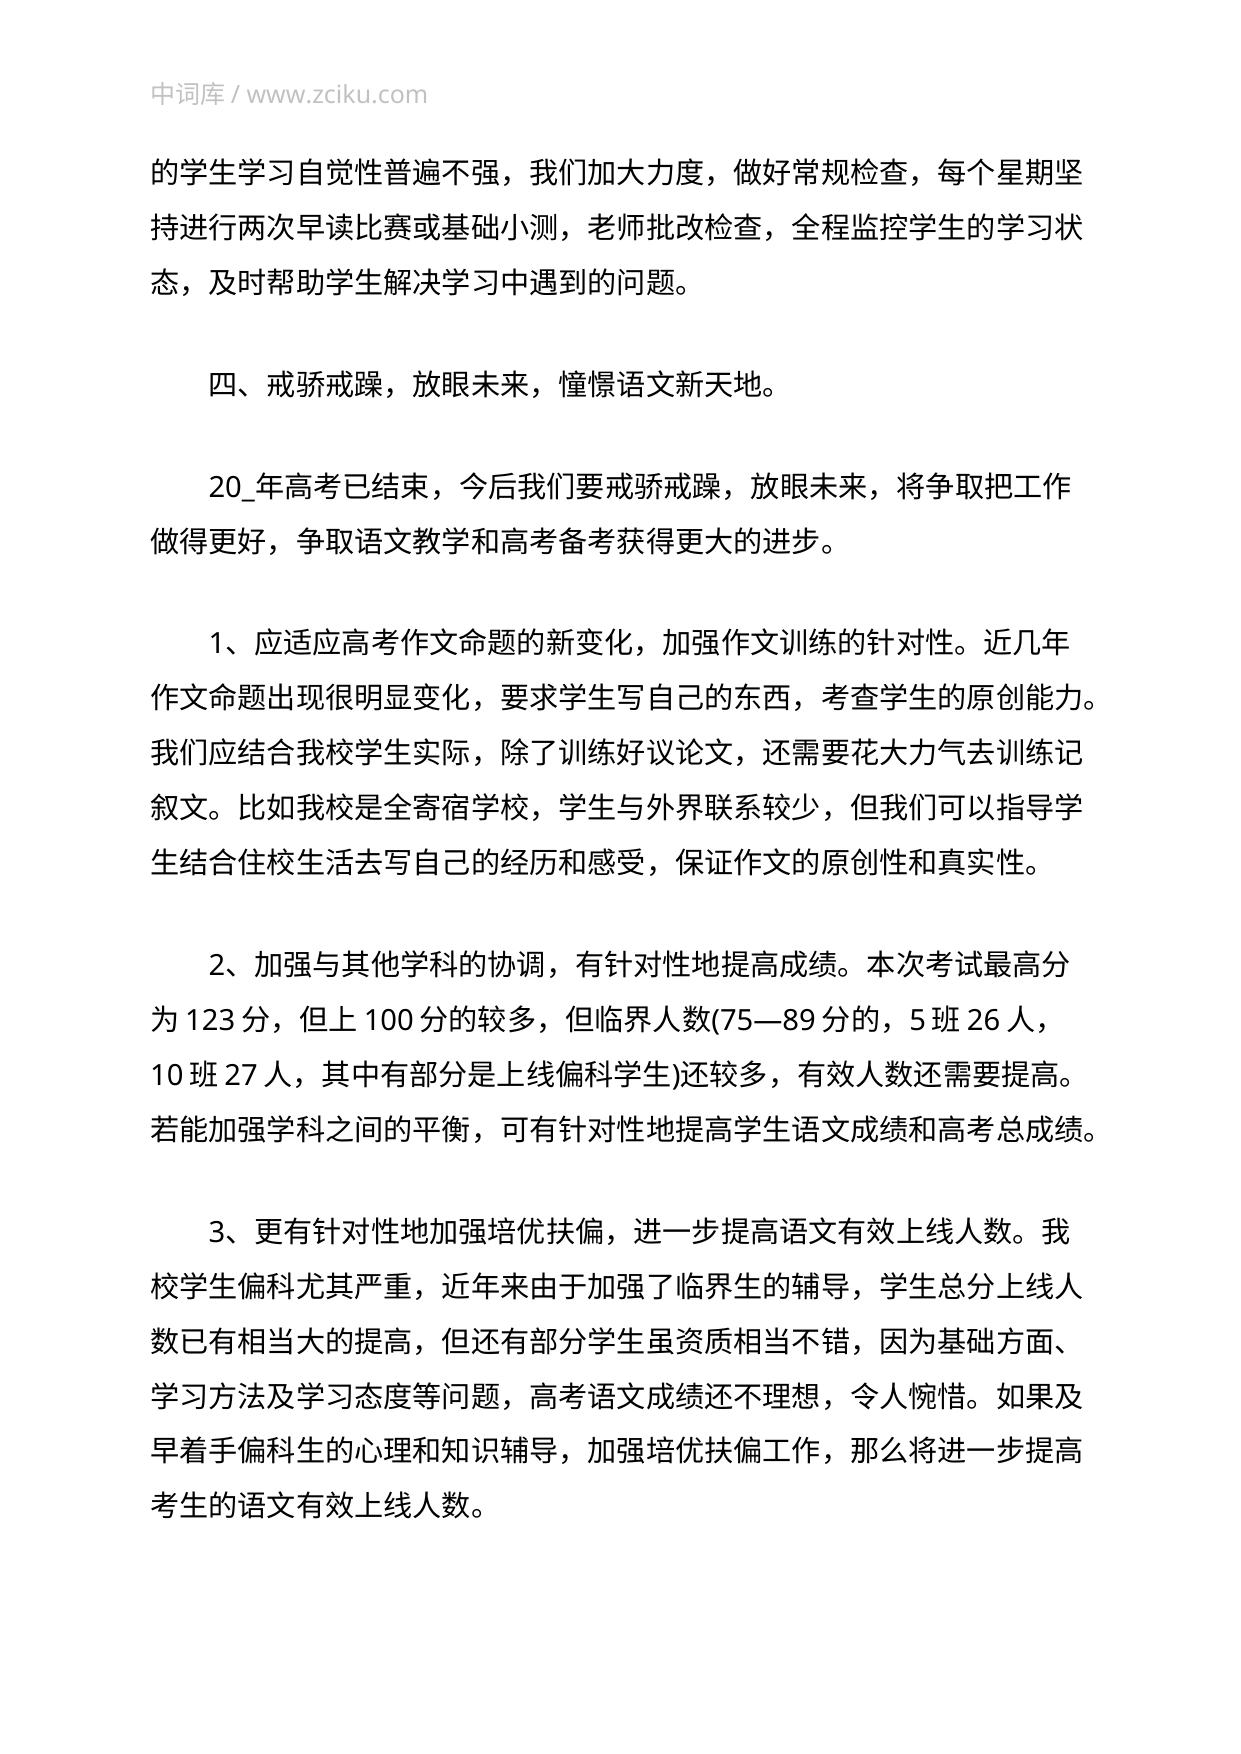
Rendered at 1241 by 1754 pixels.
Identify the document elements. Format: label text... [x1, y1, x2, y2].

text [150, 150, 1090, 302]
text 四、戒骄戒躁，放眼未来，憧憬语文新天地。 [150, 362, 1090, 404]
text 20_年高考已结束，今后我们要戒骄戒躁，放眼未来，将争取把工作做得更好，争取语文教学和高考备考获得更大的进步。 [150, 463, 1090, 561]
text 3、更有针对性地加强培优扶偏，进一步提高语文有效上线人数。我校学生偏科尤其严重，近年来由于加强了临界生的辅导，学生总分上线人数已有相当大的提高，但还有部分学生虽资质相当不错，因为基础方面、学习方法及学习态度等问题，高考语文成绩还不理想，令人惋惜。如果及早着手偏科生的心理和知识辅导，加强培优扶偏工作，那么将进一步提高考生的语文有效上线人数。 [150, 1208, 1090, 1525]
text 2、加强与其他学科的协调，有针对性地提高成绩。本次考试最高分为123分，但上100分的较多，但临界人数(75—89分的，5班26人，10班27人，其中有部分是上线偏科学生)还较多，有效人数还需要提高。若能加强学科之间的平衡，可有针对性地提高学生语文成绩和高考总成绩。 [150, 942, 1090, 1149]
text 1、应适应高考作文命题的新变化，加强作文训练的针对性。近几年作文命题出现很明显变化，要求学生写自己的东西，考查学生的原创能力。我们应结合我校学生实际，除了训练好议论文，还需要花大力气去训练记叙文。比如我校是全寄宿学校，学生与外界联系较少，但我们可以指导学生结合住校生活去写自己的经历和感受，保证作文的原创性和真实性。 [150, 620, 1090, 882]
